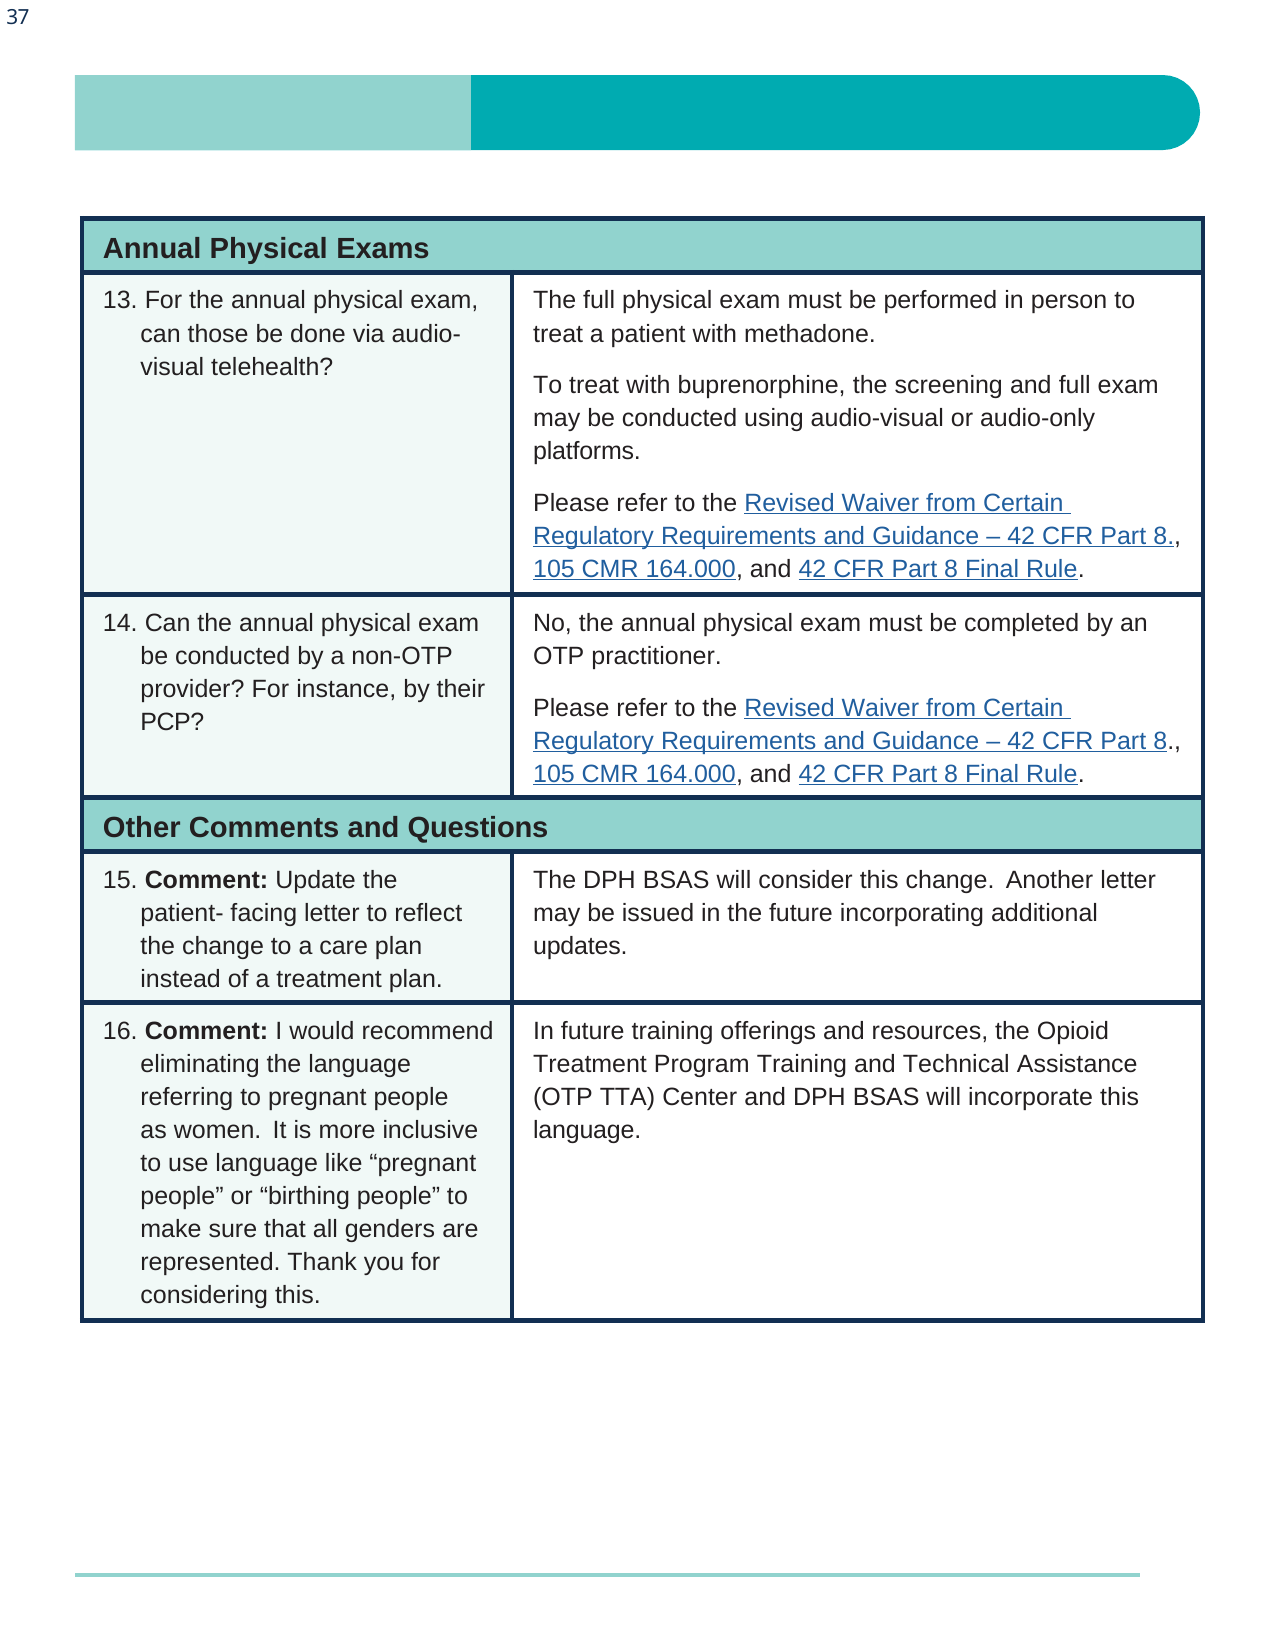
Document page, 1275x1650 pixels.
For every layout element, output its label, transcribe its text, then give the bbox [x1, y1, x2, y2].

table_cell 16. Comment: I would recommend eliminating the language referring to pregnant people as women. It is more inclusive to use language like “pregnant people” or “birthing people” to make sure that all genders are represented. Thank you for considering this. [84, 1005, 510, 1318]
table_cell The DPH BSAS will consider this change. Another letter may be issued in the future incorporating additional updates. [514, 854, 1201, 1000]
table_cell The full physical exam must be performed in person to treat a patient with methadone. To treat with buprenorphine, the screening and full exam may be conducted using audio-visual or audio-only platforms. Please refer to the Revised Waiver from Certain Regulatory Requirements and Guidance – 42 CFR Part 8., 105 CMR 164.000, and 42 CFR Part 8 Final Rule. [514, 275, 1201, 592]
table_cell Other Comments and Questions [84, 800, 1201, 849]
table_cell 15. Comment: Update the patient- facing letter to reflect the change to a care plan instead of a treatment plan. [84, 854, 510, 1000]
table_cell No, the annual physical exam must be completed by an OTP practitioner. Please refer to the Revised Waiver from Certain Regulatory Requirements and Guidance – 42 CFR Part 8., 105 CMR 164.000, and 42 CFR Part 8 Final Rule. [514, 597, 1201, 795]
table_cell In future training offerings and resources, the Opioid Treatment Program Training and Technical Assistance (OTP TTA) Center and DPH BSAS will incorporate this language. [514, 1005, 1201, 1318]
table_header Annual Physical Exams [84, 221, 1201, 270]
table_cell 13. For the annual physical exam, can those be done via audio- visual telehealth? [84, 275, 510, 592]
table_cell 14. Can the annual physical exam be conducted by a non-OTP provider? For instance, by their PCP? [84, 597, 510, 795]
